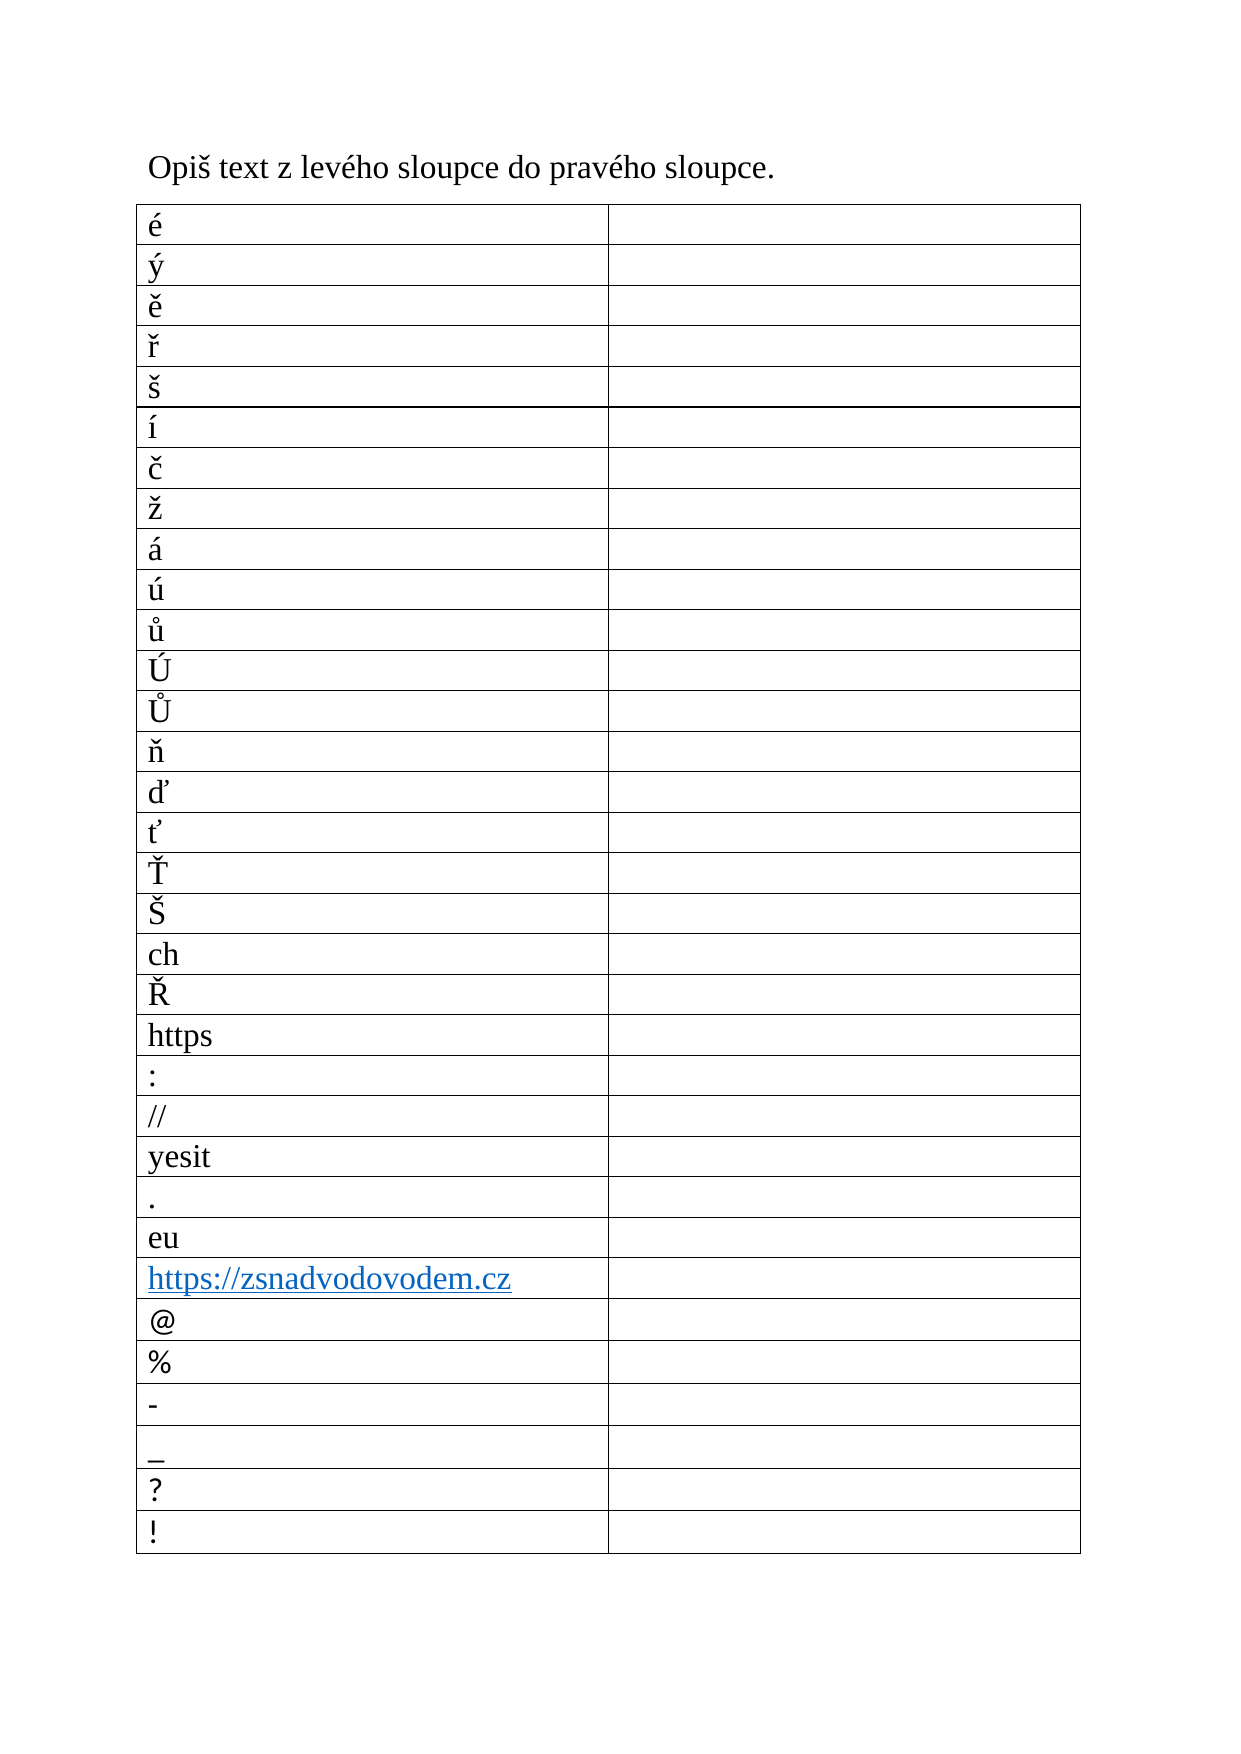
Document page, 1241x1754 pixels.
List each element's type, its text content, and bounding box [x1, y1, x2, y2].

table_cell [609, 1299, 1080, 1340]
table_cell [609, 408, 1080, 447]
table_cell [609, 1218, 1080, 1257]
table_cell ň [137, 732, 608, 771]
table_cell ě [137, 286, 608, 325]
table_cell Ú [137, 651, 608, 690]
table_cell ý [137, 245, 608, 285]
table_cell ů [137, 610, 608, 649]
table_cell [609, 489, 1080, 528]
table_cell č [137, 448, 608, 487]
table_cell [609, 813, 1080, 852]
table_cell _ [137, 1426, 608, 1468]
table_cell [609, 1015, 1080, 1055]
table_cell . [137, 1177, 608, 1217]
table_cell [609, 1341, 1080, 1383]
table_cell [609, 1469, 1080, 1510]
table_cell [609, 894, 1080, 933]
table_cell [609, 570, 1080, 609]
table_cell á [137, 529, 608, 568]
table_cell ž [137, 489, 608, 528]
table_cell https [137, 1015, 608, 1055]
table_cell ! [137, 1511, 608, 1553]
table_cell - [137, 1384, 608, 1425]
table_cell yesit [137, 1137, 608, 1176]
table_cell % [137, 1341, 608, 1383]
table_cell [609, 691, 1080, 731]
table_cell ú [137, 570, 608, 609]
table_cell [609, 529, 1080, 568]
table_cell [609, 1258, 1080, 1298]
table_cell // [137, 1096, 608, 1136]
table_cell : [137, 1056, 608, 1095]
table_cell [609, 651, 1080, 690]
table_cell ř [137, 326, 608, 366]
table_cell ť [137, 813, 608, 852]
table_cell í [137, 408, 608, 447]
table_cell [609, 772, 1080, 812]
table_cell [609, 1137, 1080, 1176]
table_cell [609, 286, 1080, 325]
table_cell ď [137, 772, 608, 812]
table_cell [609, 1384, 1080, 1425]
table_cell eu [137, 1218, 608, 1257]
table_cell [609, 1511, 1080, 1553]
table_cell Š [137, 894, 608, 933]
table_cell [609, 934, 1080, 974]
table_cell Ř [137, 975, 608, 1014]
table_cell [609, 853, 1080, 893]
table_cell Ť [137, 853, 608, 893]
table_cell [609, 732, 1080, 771]
table_cell https://zsnadvodovodem.cz [137, 1258, 608, 1298]
text Opiš text z levého sloupce do pravého sloupce. [148, 148, 1093, 186]
table_cell š [137, 367, 608, 406]
table_cell ? [137, 1469, 608, 1510]
table_cell [609, 1177, 1080, 1217]
table_cell [609, 367, 1080, 406]
table_cell [609, 1096, 1080, 1136]
table_cell [609, 326, 1080, 366]
table_cell [609, 610, 1080, 649]
table_cell [609, 975, 1080, 1014]
table_cell @ [137, 1299, 608, 1340]
table_cell Ů [137, 691, 608, 731]
table_cell [609, 245, 1080, 285]
table_cell [609, 448, 1080, 487]
table_cell ch [137, 934, 608, 974]
table_cell [609, 1426, 1080, 1468]
table_header [609, 205, 1080, 244]
table_cell [609, 1056, 1080, 1095]
table_header é [137, 205, 608, 244]
